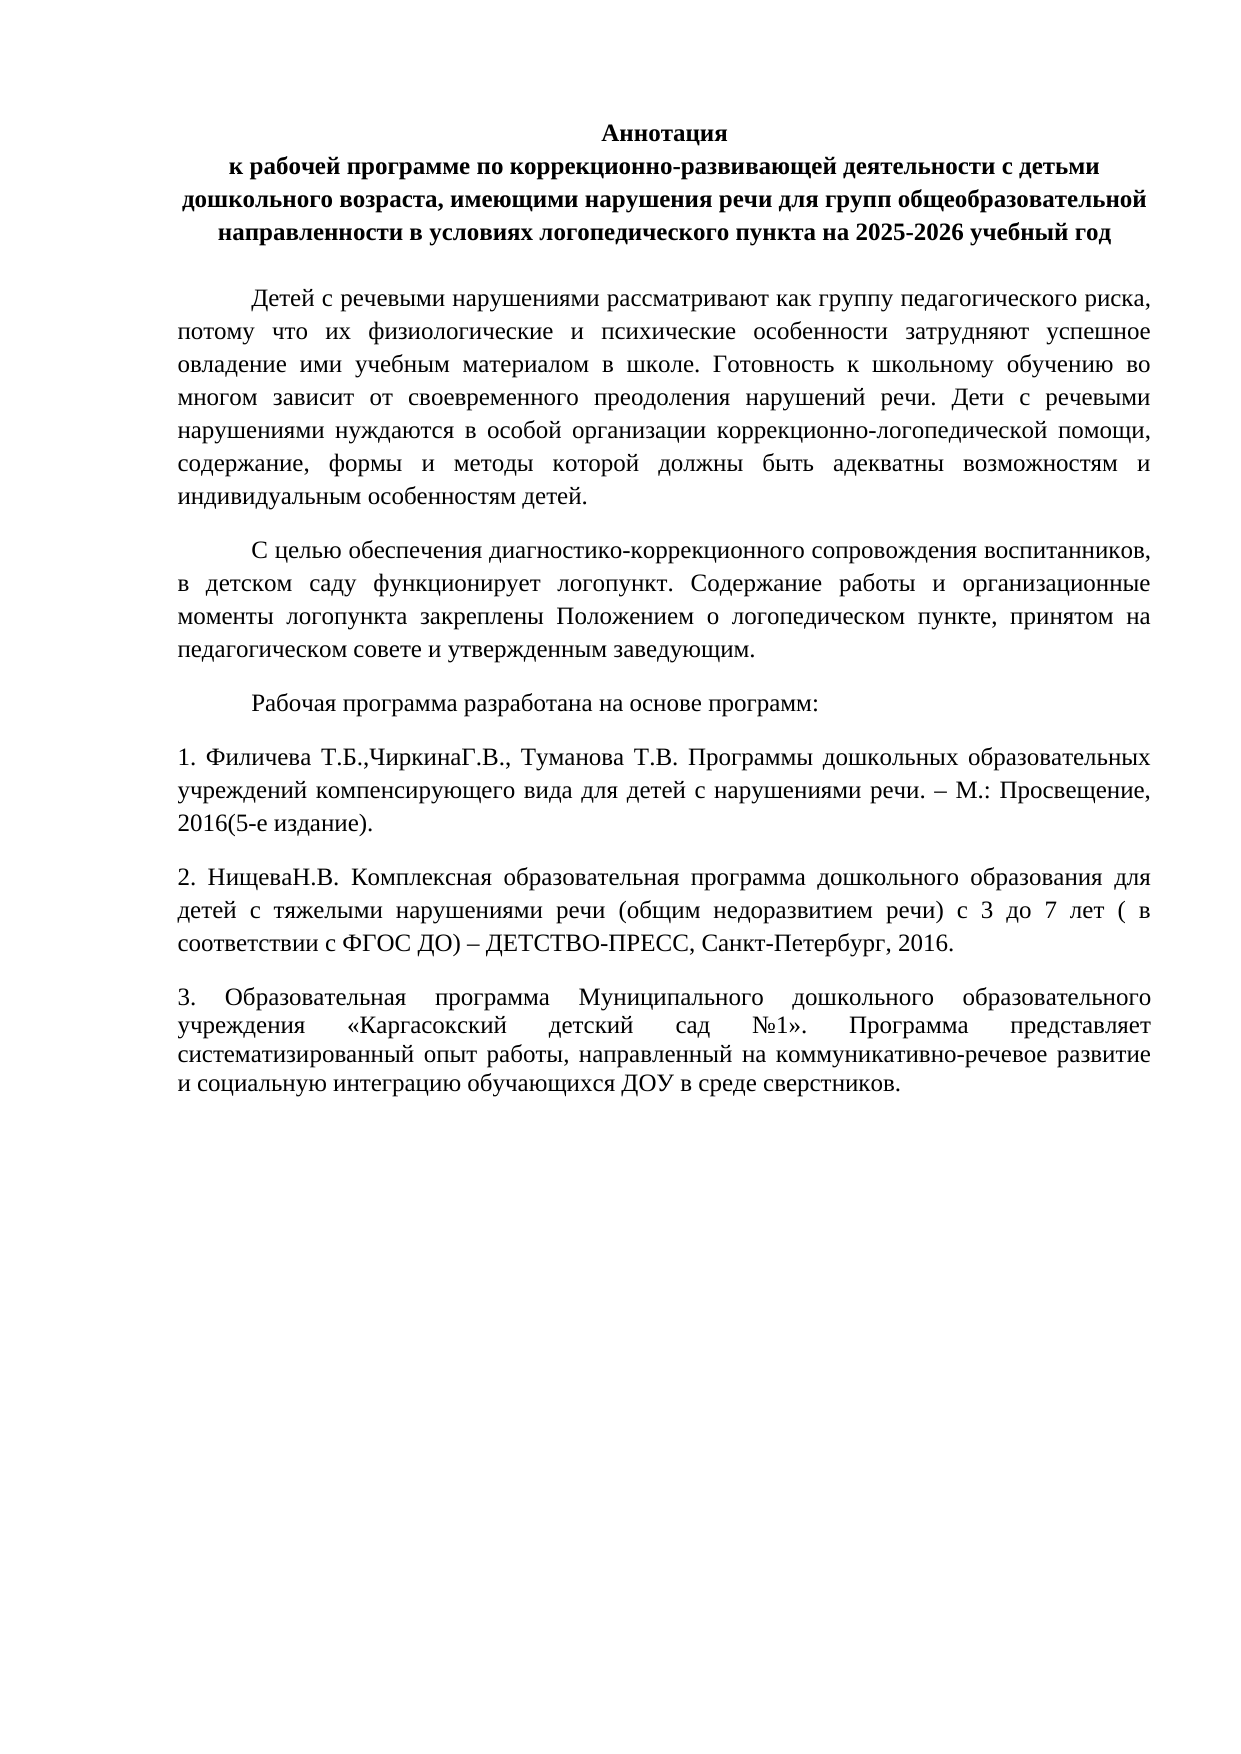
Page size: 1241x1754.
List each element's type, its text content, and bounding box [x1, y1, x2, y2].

text Детей с речевыми нарушениями рассматривают как группу педагогического риска, потому что их физиологические и психические особенности затрудняют успешное овладение ими учебным материалом в школе. Готовность к школьному обучению во многом зависит от своевременного преодоления нарушений речи. Дети с речевыми нарушениями нуждаются в особой организации коррекционно-логопедической помощи, содержание, формы и методы которой должны быть адекватны возможностям и индивидуальным особенностям детей. [177, 283, 1152, 510]
text 1. Филичева Т.Б.,ЧиркинаГ.В., Туманова Т.В. Программы дошкольных образовательных учреждений компенсирующего вида для детей с нарушениями речи. – М.: Просвещение, 2016(5-е издание). [177, 742, 1152, 837]
text С целью обеспечения диагностико-коррекционного сопровождения воспитанников, в детском саду функционирует логопункт. Содержание работы и организационные моменты логопункта закреплены Положением о логопедическом пункте, принятом на педагогическом совете и утвержденным заведующим. [177, 535, 1152, 663]
text к рабочей программе по коррекционно-развивающей деятельности с детьми дошкольного возраста, имеющими нарушения речи для групп общеобразовательной направленности в условиях логопедического пункта на 2025-2026 учебный год [177, 151, 1152, 246]
text Рабочая программа разработана на основе программ: [177, 688, 1152, 717]
text 2. НищеваН.В. Комплексная образовательная программа дошкольного образования для детей с тяжелыми нарушениями речи (общим недоразвитием речи) с 3 до 7 лет ( в соответствии с ФГОС ДО) – ДЕТСТВО-ПРЕСС, Санкт-Петербург, 2016. [177, 862, 1152, 957]
text Аннотация [177, 118, 1152, 147]
text 3. Образовательная программа Муниципального дошкольного образовательного учреждения «Каргасокский детский сад №1». Программа представляет систематизированный опыт работы, направленный на коммуникативно-речевое развитие и социальную интеграцию обучающихся ДОУ в среде сверстников. [177, 982, 1152, 1097]
